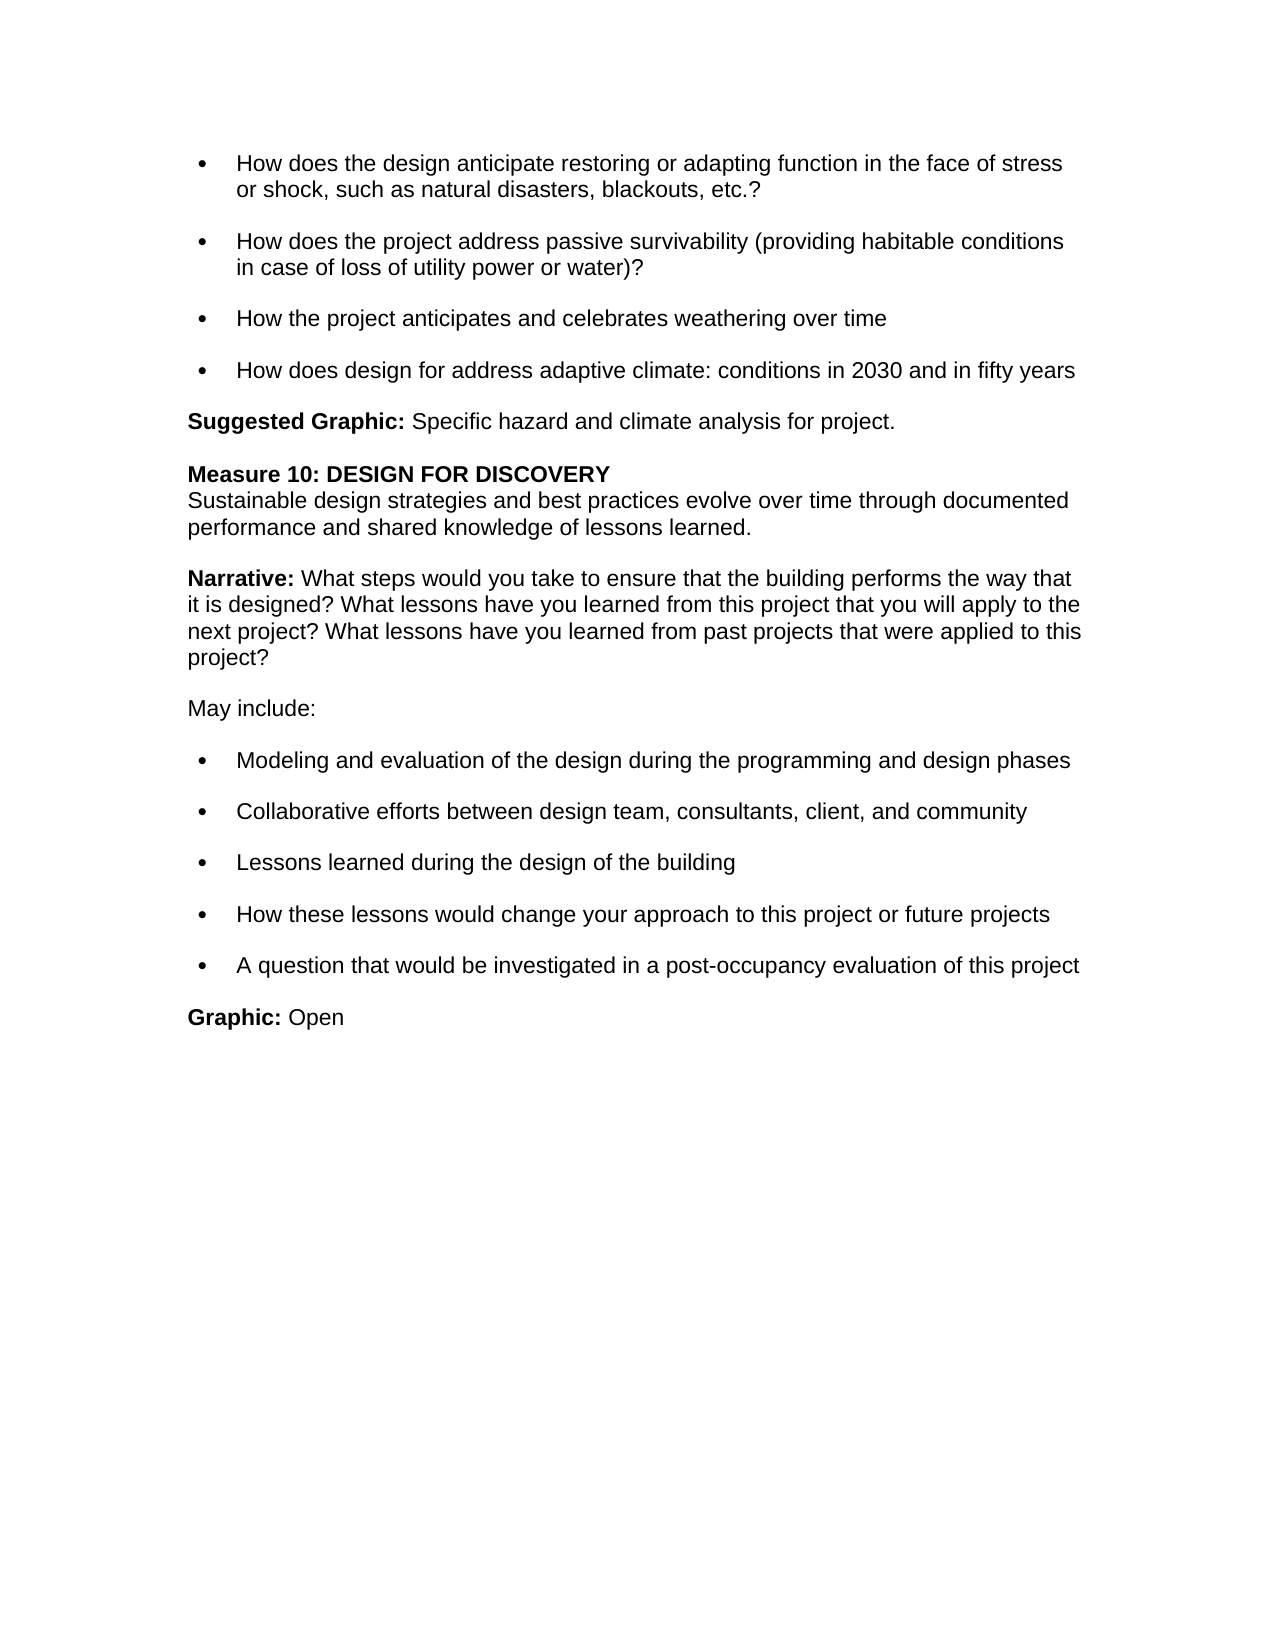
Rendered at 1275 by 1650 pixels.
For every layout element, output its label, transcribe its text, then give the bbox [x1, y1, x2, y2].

list Modeling and evaluation of the design during the programming and design phases [199, 747, 1087, 773]
text Suggested Graphic: Specific hazard and climate analysis for project. [187, 408, 1087, 434]
text Narrative: What steps would you take to ensure that the building performs the way that it is designed? What lessons have you learned from this project that you will apply to the next project? What lessons have you learned from past projects that were applied to this project? [187, 565, 1087, 670]
list Collaborative efforts between design team, consultants, client, and community [199, 798, 1087, 824]
list A question that would be investigated in a post-occupancy evaluation of this project [199, 952, 1087, 978]
text May include: [187, 695, 1087, 722]
list How does the design anticipate restoring or adapting function in the face of stress or shock, such as natural disasters, blackouts, etc.? [199, 150, 1087, 203]
list How does the project address passive survivability (providing habitable conditions in case of loss of utility power or water)? [199, 228, 1087, 280]
list How these lessons would change your approach to this project or future projects [199, 901, 1087, 927]
list How does design for address adaptive climate: conditions in 2030 and in fifty years [199, 357, 1087, 383]
text Measure 10: DESIGN FOR DISCOVERY Sustainable design strategies and best practices evolve over time through documented performance and shared knowledge of lessons learned. [187, 434, 1087, 540]
list How the project anticipates and celebrates weathering over time [199, 305, 1087, 332]
text Graphic: Open [187, 1003, 1087, 1030]
list Lessons learned during the design of the building [199, 849, 1087, 876]
